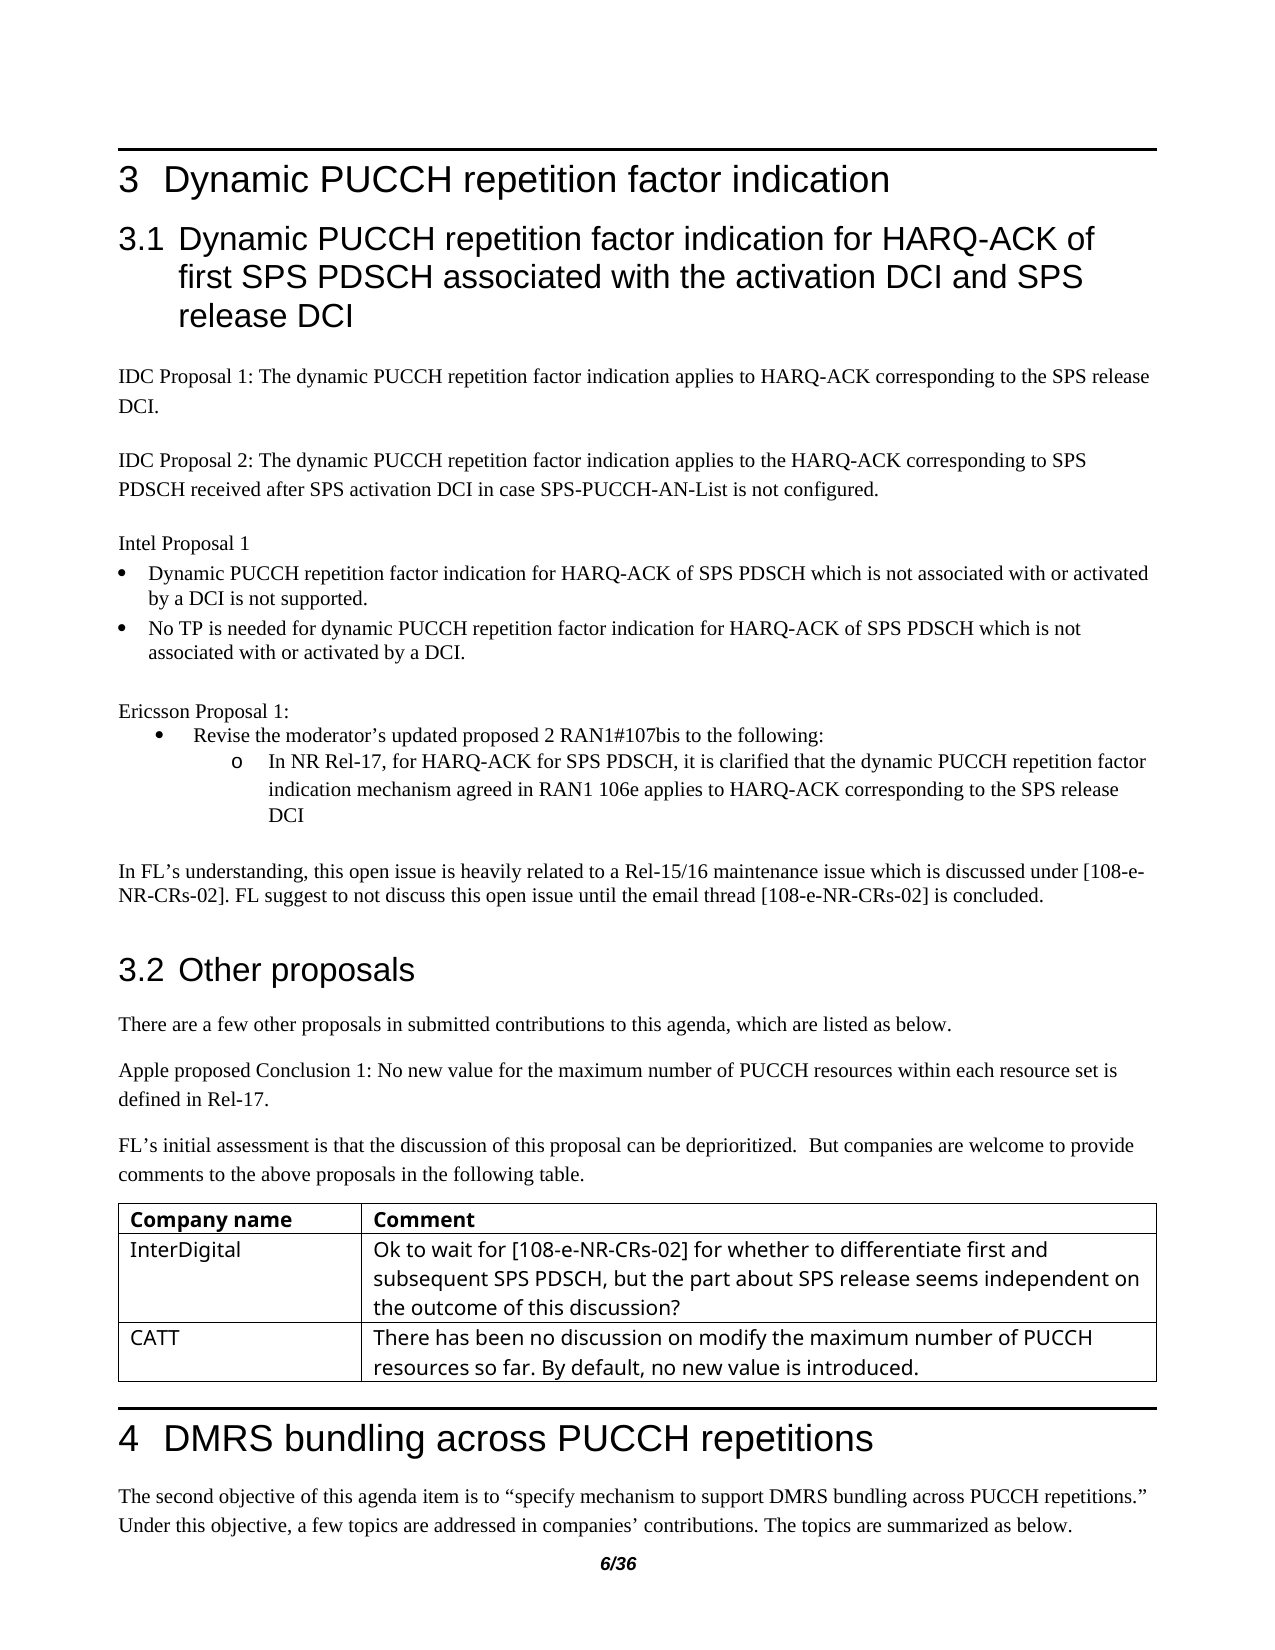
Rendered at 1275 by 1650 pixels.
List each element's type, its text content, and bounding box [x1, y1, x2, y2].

text FL’s initial assessment is that the discussion of this proposal can be deprioritized. But companies are welcome to provide comments to the above proposals in the following table. [118, 1128, 1157, 1186]
list Revise the moderator’s updated proposed 2 RAN1#107bis to the following: [156, 723, 1157, 747]
subtitle DMRS bundling across PUCCH repetitions [118, 1410, 1157, 1460]
list No TP is needed for dynamic PUCCH repetition factor indication for HARQ-ACK of SPS PDSCH which is not associated with or activated by a DCI. [118, 616, 1157, 664]
text Ericsson Proposal 1: [118, 694, 1157, 723]
table_header Company name [119, 1204, 361, 1233]
text There are a few other proposals in submitted contributions to this agenda, which are listed as below. [118, 1007, 1157, 1036]
text The second objective of this agenda item is to “specify mechanism to support DMRS bundling across PUCCH repetitions.” Under this objective, a few topics are addressed in companies’ contributions. The topics are summarized as below. [118, 1478, 1157, 1537]
text Intel Proposal 1 [118, 526, 1157, 555]
subtitle Dynamic PUCCH repetition factor indication for HARQ-ACK of first SPS PDSCH associated with the activation DCI and SPS release DCI [118, 219, 1157, 334]
subtitle Other proposals [118, 950, 1157, 988]
table_cell InterDigital [119, 1234, 361, 1322]
text In FL’s understanding, this open issue is heavily related to a Rel-15/16 maintenance issue which is discussed under [108-e-NR-CRs-02]. FL suggest to not discuss this open issue until the email thread [108-e-NR-CRs-02] is concluded. [118, 859, 1157, 907]
text IDC Proposal 1: The dynamic PUCCH repetition factor indication applies to HARQ-ACK corresponding to the SPS release DCI. [118, 359, 1157, 418]
table_header Comment [362, 1204, 1156, 1233]
table_cell There has been no discussion on modify the maximum number of PUCCH resources so far. By default, no new value is introduced. [362, 1323, 1156, 1381]
text IDC Proposal 2: The dynamic PUCCH repetition factor indication applies to the HARQ-ACK corresponding to SPS PDSCH received after SPS activation DCI in case SPS-PUCCH-AN-List is not configured. [118, 443, 1157, 501]
subtitle Dynamic PUCCH repetition factor indication [118, 151, 1157, 200]
table_cell Ok to wait for [108-e-NR-CRs-02] for whether to differentiate first and subsequent SPS PDSCH, but the part about SPS release seems independent on the outcome of this discussion? [362, 1234, 1156, 1322]
text Apple proposed Conclusion 1: No new value for the maximum number of PUCCH resources within each resource set is defined in Rel-17. [118, 1053, 1157, 1111]
list Dynamic PUCCH repetition factor indication for HARQ-ACK of SPS PDSCH which is not associated with or activated by a DCI is not supported. [118, 561, 1157, 609]
table_cell CATT [119, 1323, 361, 1381]
list In NR Rel-17, for HARQ-ACK for SPS PDSCH, it is clarified that the dynamic PUCCH repetition factor indication mechanism agreed in RAN1 106e applies to HARQ-ACK corresponding to the SPS release DCI [231, 749, 1157, 827]
